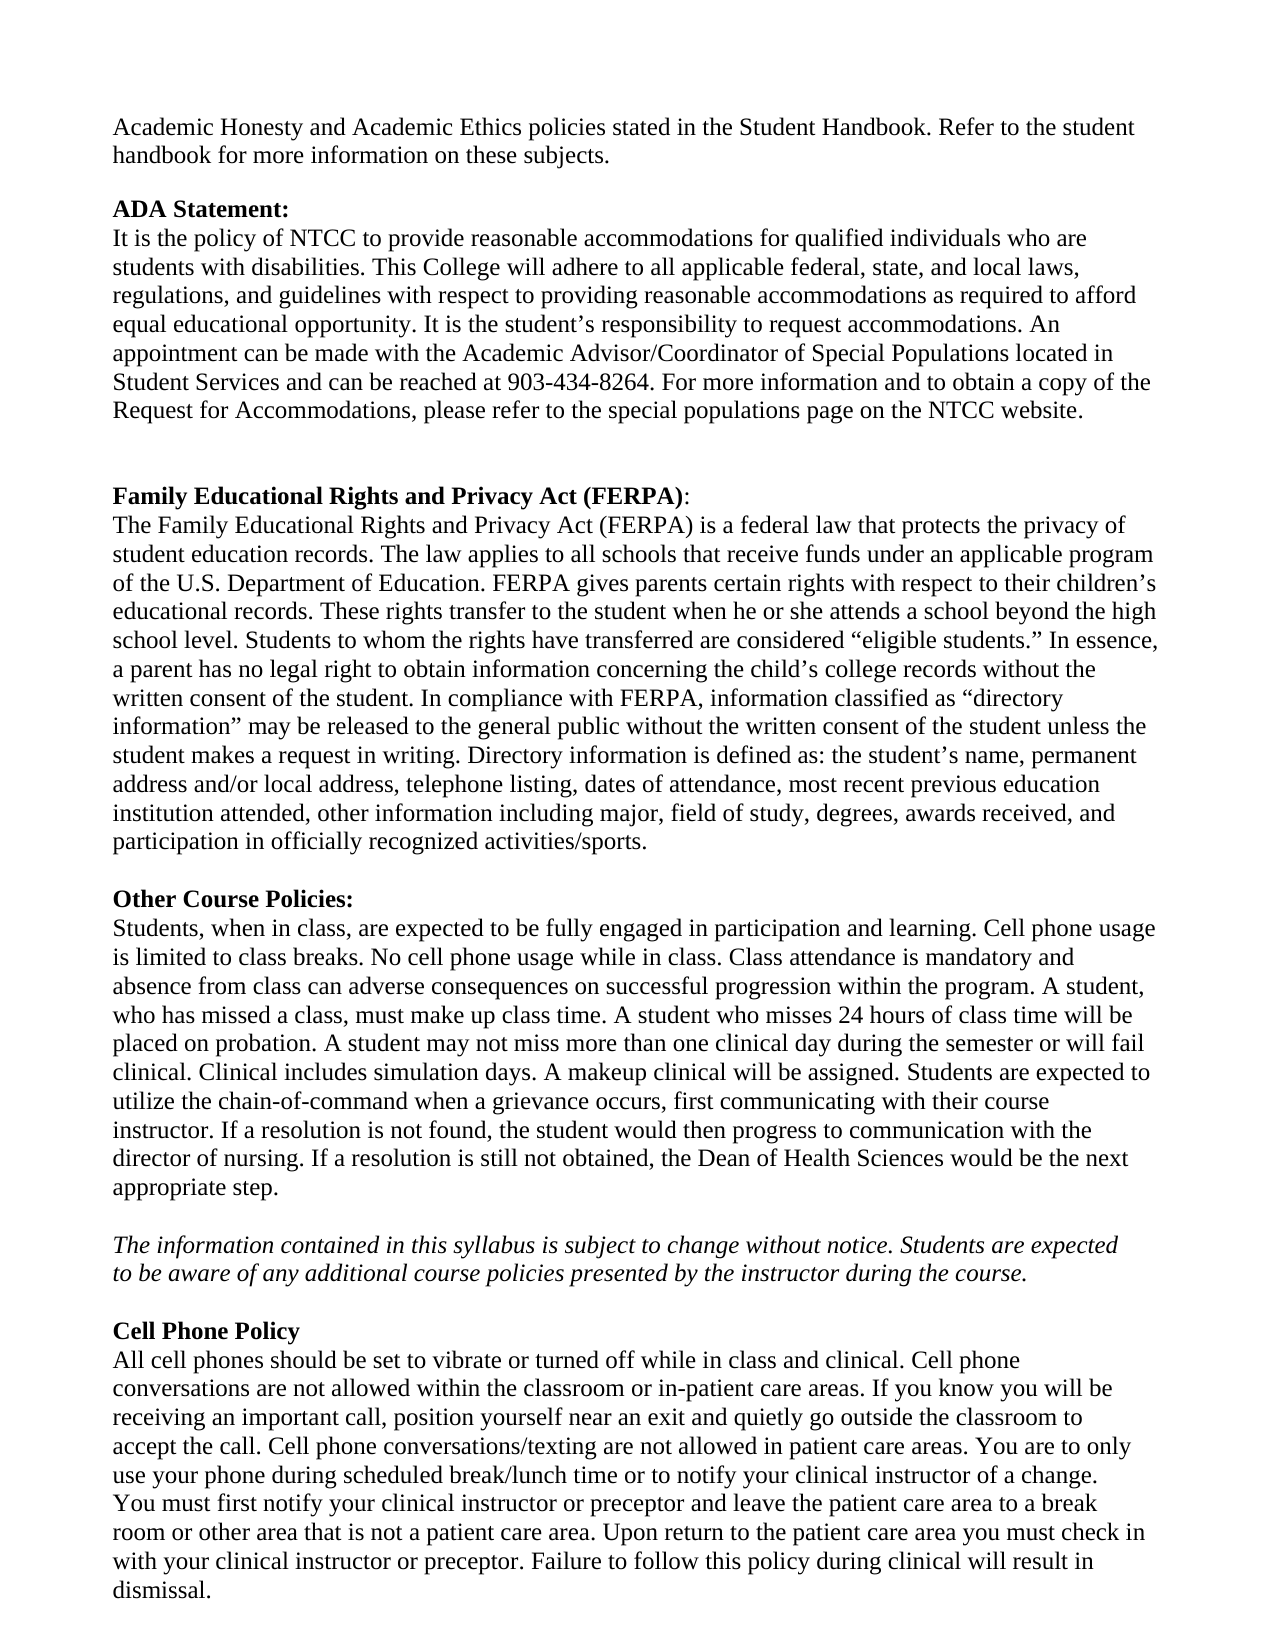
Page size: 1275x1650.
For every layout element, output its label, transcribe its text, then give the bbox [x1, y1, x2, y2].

text Academic Honesty and Academic Ethics policies stated in the Student Handbook. Refer to the student handbook for more information on these subjects. [112, 112, 1137, 169]
text Students, when in class, are expected to be fully engaged in participation and learning. Cell phone usage is limited to class breaks. No cell phone usage while in class. Class attendance is mandatory and absence from class can adverse consequences on successful progression within the program. A student, who has missed a class, must make up class time. A student who misses 24 hours of class time will be placed on probation. A student may not miss more than one clinical day during the semester or will fail clinical. Clinical includes simulation days. A makeup clinical will be assigned. Students are expected to utilize the chain-of-command when a grievance occurs, first communicating with their course instructor. If a resolution is not found, the student would then progress to communication with the director of nursing. If a resolution is still not obtained, the Dean of Health Sciences would be the next appropriate step. [112, 913, 1157, 1201]
text The Family Educational Rights and Privacy Act (FERPA) is a federal law that protects the privacy of student education records. The law applies to all schools that receive funds under an applicable program of the U.S. Department of Education. FERPA gives parents certain rights with respect to their children’s educational records. These rights transfer to the student when he or she attends a school beyond the high school level. Students to whom the rights have transferred are considered “eligible students.” In essence, a parent has no legal right to obtain information concerning the child’s college records without the written consent of the student. In compliance with FERPA, information classified as “directory information” may be released to the general public without the written consent of the student unless the student makes a request in writing. Directory information is defined as: the student’s name, permanent address and/or local address, telephone listing, dates of attendance, most recent previous education institution attended, other information including major, field of study, degrees, awards received, and participation in officially recognized activities/sports. [112, 510, 1161, 855]
text Cell Phone Policy [112, 1316, 1146, 1345]
text It is the policy of NTCC to provide reasonable accommodations for qualified individuals who are students with disabilities. This College will adhere to all applicable federal, state, and local laws, regulations, and guidelines with respect to providing reasonable accommodations as required to afford equal educational opportunity. It is the student’s responsibility to request accommodations. An appointment can be made with the Academic Advisor/Coordinator of Special Populations located in Student Services and can be reached at 903-434-8264. For more information and to obtain a copy of the Request for Accommodations, please refer to the special populations page on the NTCC website. [112, 223, 1153, 424]
subtitle Family Educational Rights and Privacy Act (FERPA): [112, 481, 1175, 510]
subtitle ADA Statement: [112, 194, 1175, 223]
subtitle Other Course Policies: [112, 885, 1175, 913]
text All cell phones should be set to vibrate or turned off while in class and clinical. Cell phone conversations are not allowed within the classroom or in-patient care areas. If you know you will be receiving an important call, position yourself near an exit and quietly go outside the classroom to accept the call. Cell phone conversations/texting are not allowed in patient care areas. You are to only use your phone during scheduled break/lunch time or to notify your clinical instructor of a change. You must first notify your clinical instructor or preceptor and leave the patient care area to a break room or other area that is not a patient care area. Upon return to the patient care area you must check in with your clinical instructor or preceptor. Failure to follow this policy during clinical will result in dismissal. [112, 1345, 1146, 1603]
text The information contained in this syllabus is subject to change without notice. Students are expected to be aware of any additional course policies presented by the instructor during the course. [112, 1230, 1146, 1287]
